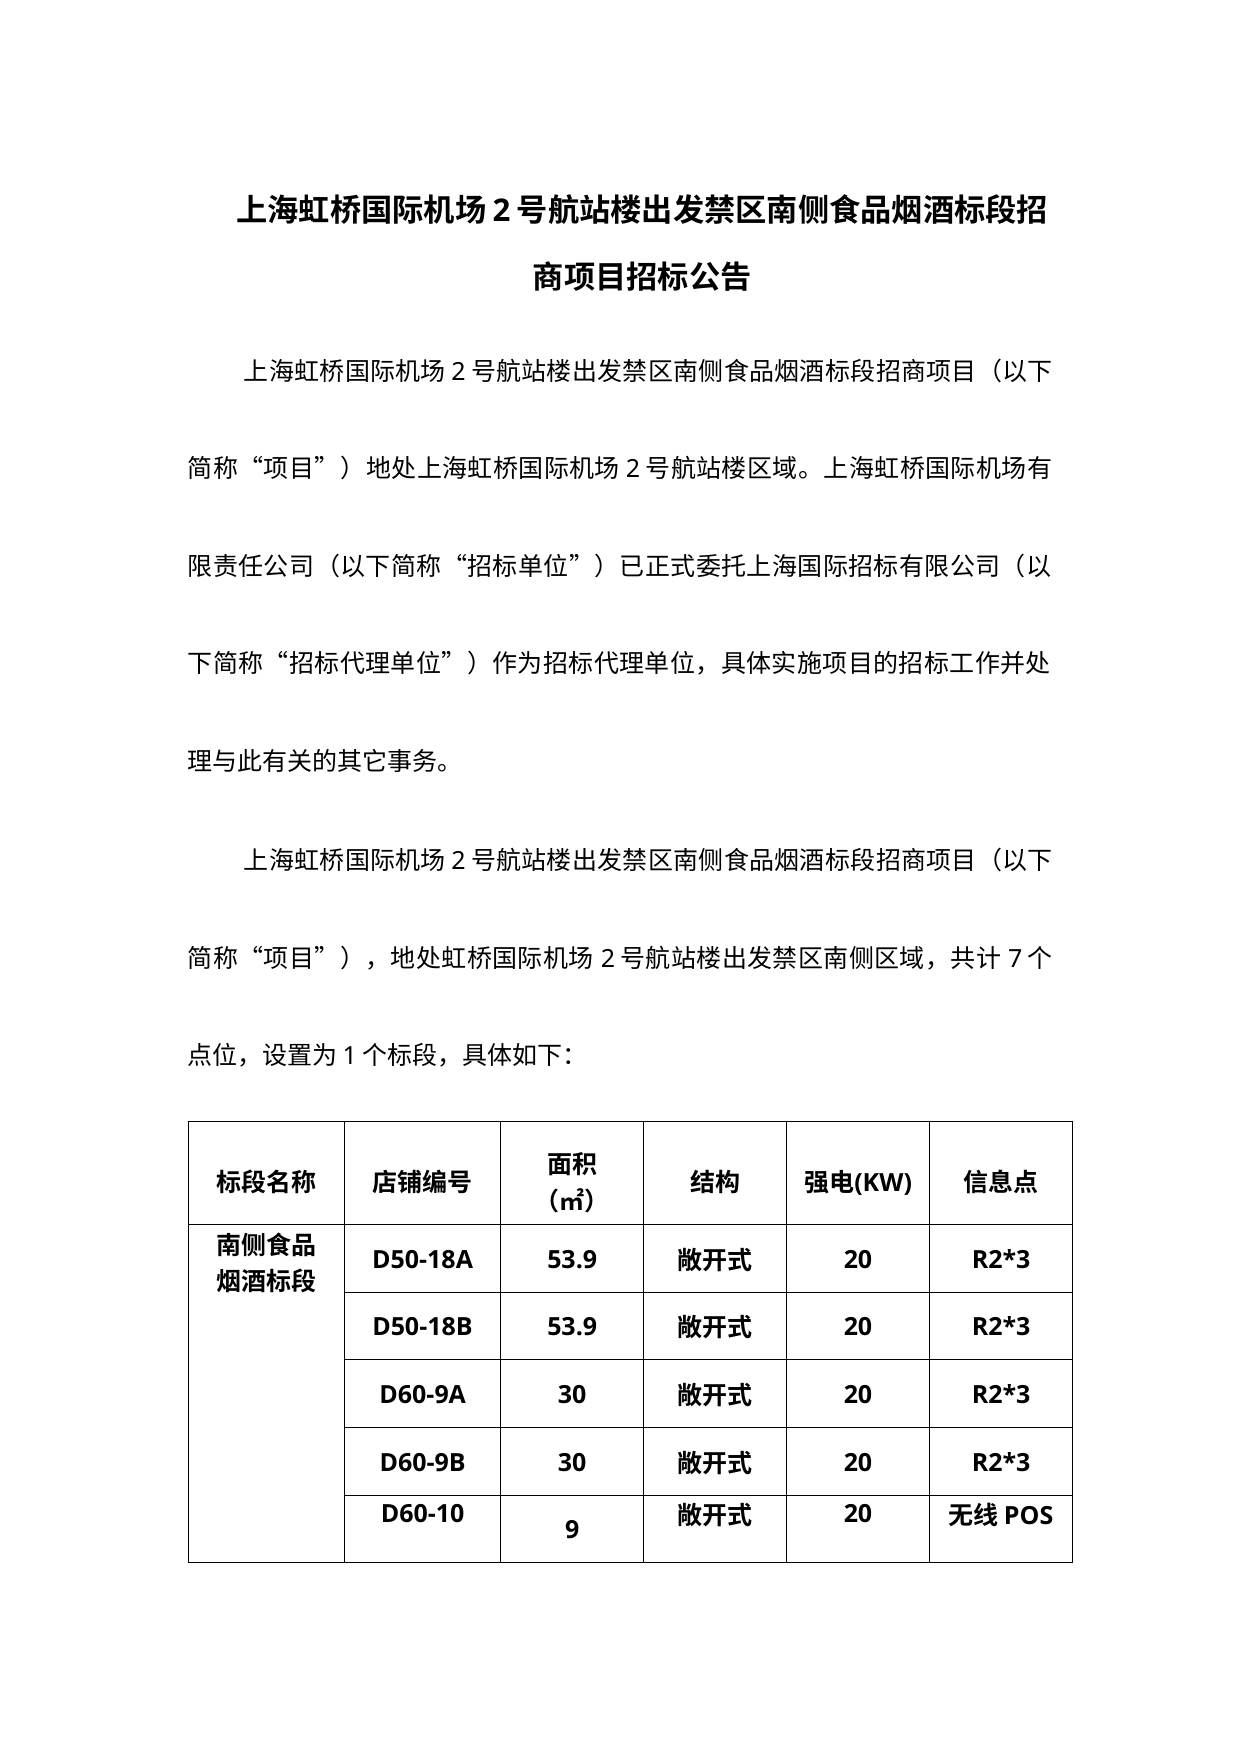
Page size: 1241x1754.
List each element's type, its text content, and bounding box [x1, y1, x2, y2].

text 上海虹桥国际机场2号航站楼出发禁区南侧食品烟酒标段招商项目（以下简称“项目”）地处上海虹桥国际机场2号航站楼区域。上海虹桥国际机场有限责任公司（以下简称“招标单位”）已正式委托上海国际招标有限公司（以下简称“招标代理单位”）作为招标代理单位，具体实施项目的招标工作并处理与此有关的其它事务。 [187, 337, 1053, 792]
table_cell D50-18A [345, 1225, 500, 1292]
table_header 店铺编号 [345, 1122, 500, 1224]
table_cell 南侧食品 烟酒标段 [189, 1225, 344, 1562]
table_cell D50-18B [345, 1293, 500, 1359]
table_cell 敞开式 [644, 1225, 786, 1292]
table_cell R2*3 [930, 1360, 1072, 1427]
table_cell 20 [787, 1225, 929, 1292]
table_cell 20 [787, 1428, 929, 1494]
table_header 信息点 [930, 1122, 1072, 1224]
table_cell 敞开式 [644, 1293, 786, 1359]
table_cell 20 [787, 1293, 929, 1359]
table_cell R2*3 [930, 1428, 1072, 1494]
table_cell D60-9B [345, 1428, 500, 1494]
text 上海虹桥国际机场2号航站楼出发禁区南侧食品烟酒标段招商项目招标公告 [231, 185, 1053, 298]
table_cell 9 [501, 1496, 643, 1562]
table_cell 30 [501, 1428, 643, 1494]
table_cell D60-10 [345, 1496, 500, 1562]
table_cell 30 [501, 1360, 643, 1427]
table_cell 敞开式 [644, 1428, 786, 1494]
table_header 强电(KW) [787, 1122, 929, 1224]
table_header 结构 [644, 1122, 786, 1224]
table_cell 53.9 [501, 1225, 643, 1292]
table_header 标段名称 [189, 1122, 344, 1224]
text 上海虹桥国际机场2号航站楼出发禁区南侧食品烟酒标段招商项目（以下简称“项目”），地处虹桥国际机场2号航站楼出发禁区南侧区域，共计7个点位，设置为1个标段，具体如下： [187, 826, 1053, 1086]
table_cell 53.9 [501, 1293, 643, 1359]
table_cell 敞开式 [644, 1496, 786, 1562]
table_cell 20 [787, 1360, 929, 1427]
table_cell 20 [787, 1496, 929, 1562]
table_header 面积（㎡） [501, 1122, 643, 1224]
table_cell 敞开式 [644, 1360, 786, 1427]
table_cell R2*3 [930, 1225, 1072, 1292]
table_cell R2*3 [930, 1293, 1072, 1359]
table_cell D60-9A [345, 1360, 500, 1427]
table_cell 无线POS [930, 1496, 1072, 1562]
